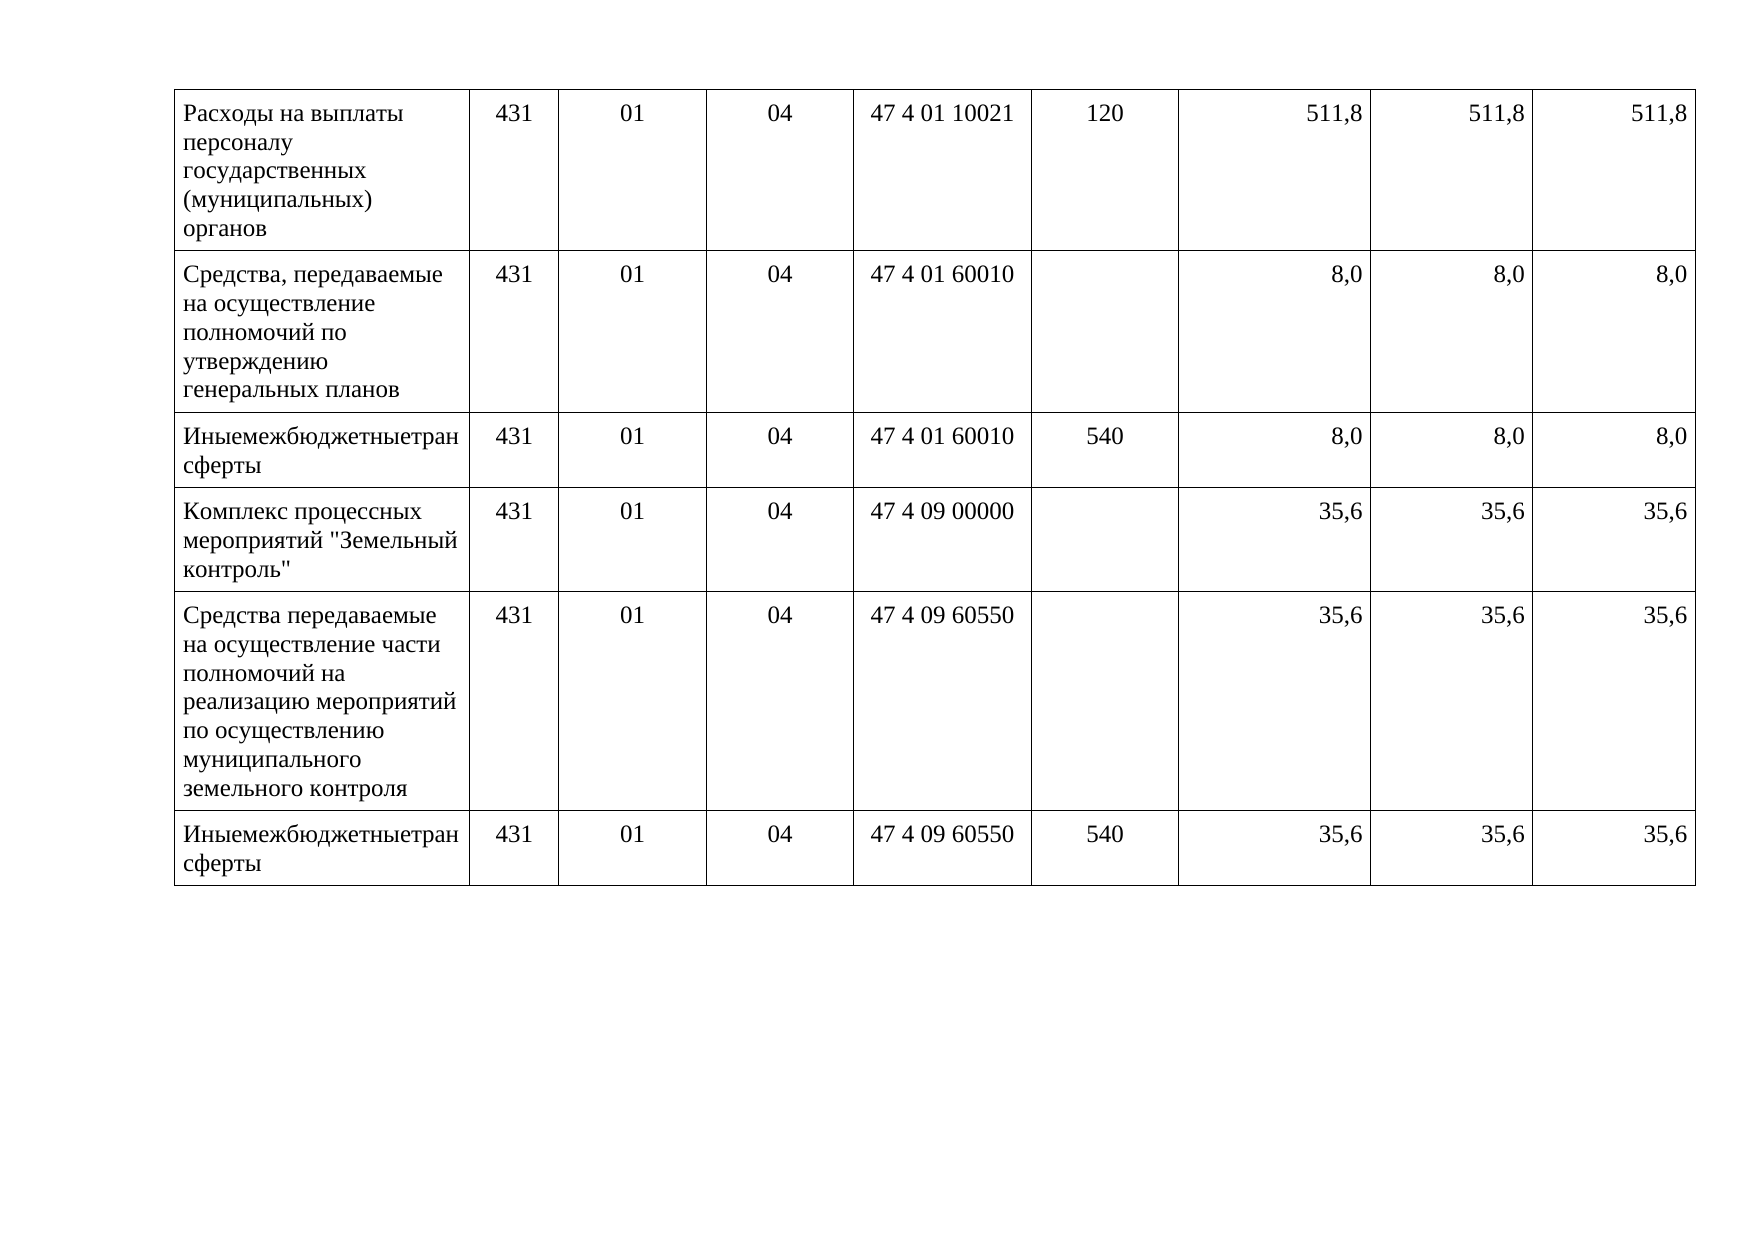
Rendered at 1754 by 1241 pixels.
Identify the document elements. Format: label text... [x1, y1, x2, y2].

table_cell [1032, 488, 1178, 591]
table_cell 35,6 [1371, 592, 1532, 810]
table_cell 511,8 [1533, 90, 1695, 250]
table_cell 47 4 01 60010 [854, 413, 1031, 487]
table_cell 8,0 [1179, 413, 1370, 487]
table_cell Средства, передаваемые на осуществление полномочий по утверждению генеральных планов [175, 251, 469, 412]
table_cell 04 [707, 488, 853, 591]
table_cell 04 [707, 811, 853, 885]
table_cell 01 [559, 251, 706, 412]
table_cell 431 [470, 488, 558, 591]
table_cell 8,0 [1371, 251, 1532, 412]
table_cell 47 4 01 10021 [854, 90, 1031, 250]
table_cell 35,6 [1371, 488, 1532, 591]
table_cell 01 [559, 90, 706, 250]
table_cell 35,6 [1179, 488, 1370, 591]
table_cell 47 4 01 60010 [854, 251, 1031, 412]
table_cell 04 [707, 592, 853, 810]
table_cell 511,8 [1179, 90, 1370, 250]
table_cell 47 4 09 60550 [854, 592, 1031, 810]
table_cell [1032, 251, 1178, 412]
table_cell 35,6 [1179, 592, 1370, 810]
table_cell 8,0 [1533, 251, 1695, 412]
table_cell 431 [470, 251, 558, 412]
table_cell 04 [707, 413, 853, 487]
table_cell 01 [559, 592, 706, 810]
table_cell 540 [1032, 413, 1178, 487]
table_cell 8,0 [1179, 251, 1370, 412]
table_cell 01 [559, 811, 706, 885]
table_cell 01 [559, 488, 706, 591]
table_cell Расходы на выплаты персоналу государственных (муниципальных) органов [175, 90, 469, 250]
table_cell 540 [1032, 811, 1178, 885]
table_cell Комплекс процессных мероприятий "Земельный контроль" [175, 488, 469, 591]
table_cell 47 4 09 00000 [854, 488, 1031, 591]
table_cell 04 [707, 251, 853, 412]
table_cell 8,0 [1371, 413, 1532, 487]
table_cell 431 [470, 90, 558, 250]
table_cell [1032, 592, 1178, 810]
table_cell 35,6 [1533, 488, 1695, 591]
table_cell 431 [470, 413, 558, 487]
table_cell 35,6 [1371, 811, 1532, 885]
table_cell 35,6 [1533, 811, 1695, 885]
table_cell Иныемежбюджетныетрансферты [175, 811, 469, 885]
table_cell 431 [470, 592, 558, 810]
table_cell Средства передаваемые на осуществление части полномочий на реализацию мероприятий по осуществлению муниципального земельного контроля [175, 592, 469, 810]
table_cell 8,0 [1533, 413, 1695, 487]
table_cell 01 [559, 413, 706, 487]
table_cell 35,6 [1533, 592, 1695, 810]
table_cell 431 [470, 811, 558, 885]
table_cell 120 [1032, 90, 1178, 250]
table_cell 35,6 [1179, 811, 1370, 885]
table_cell 04 [707, 90, 853, 250]
table_cell Иныемежбюджетныетрансферты [175, 413, 469, 487]
table_cell 511,8 [1371, 90, 1532, 250]
table_cell 47 4 09 60550 [854, 811, 1031, 885]
